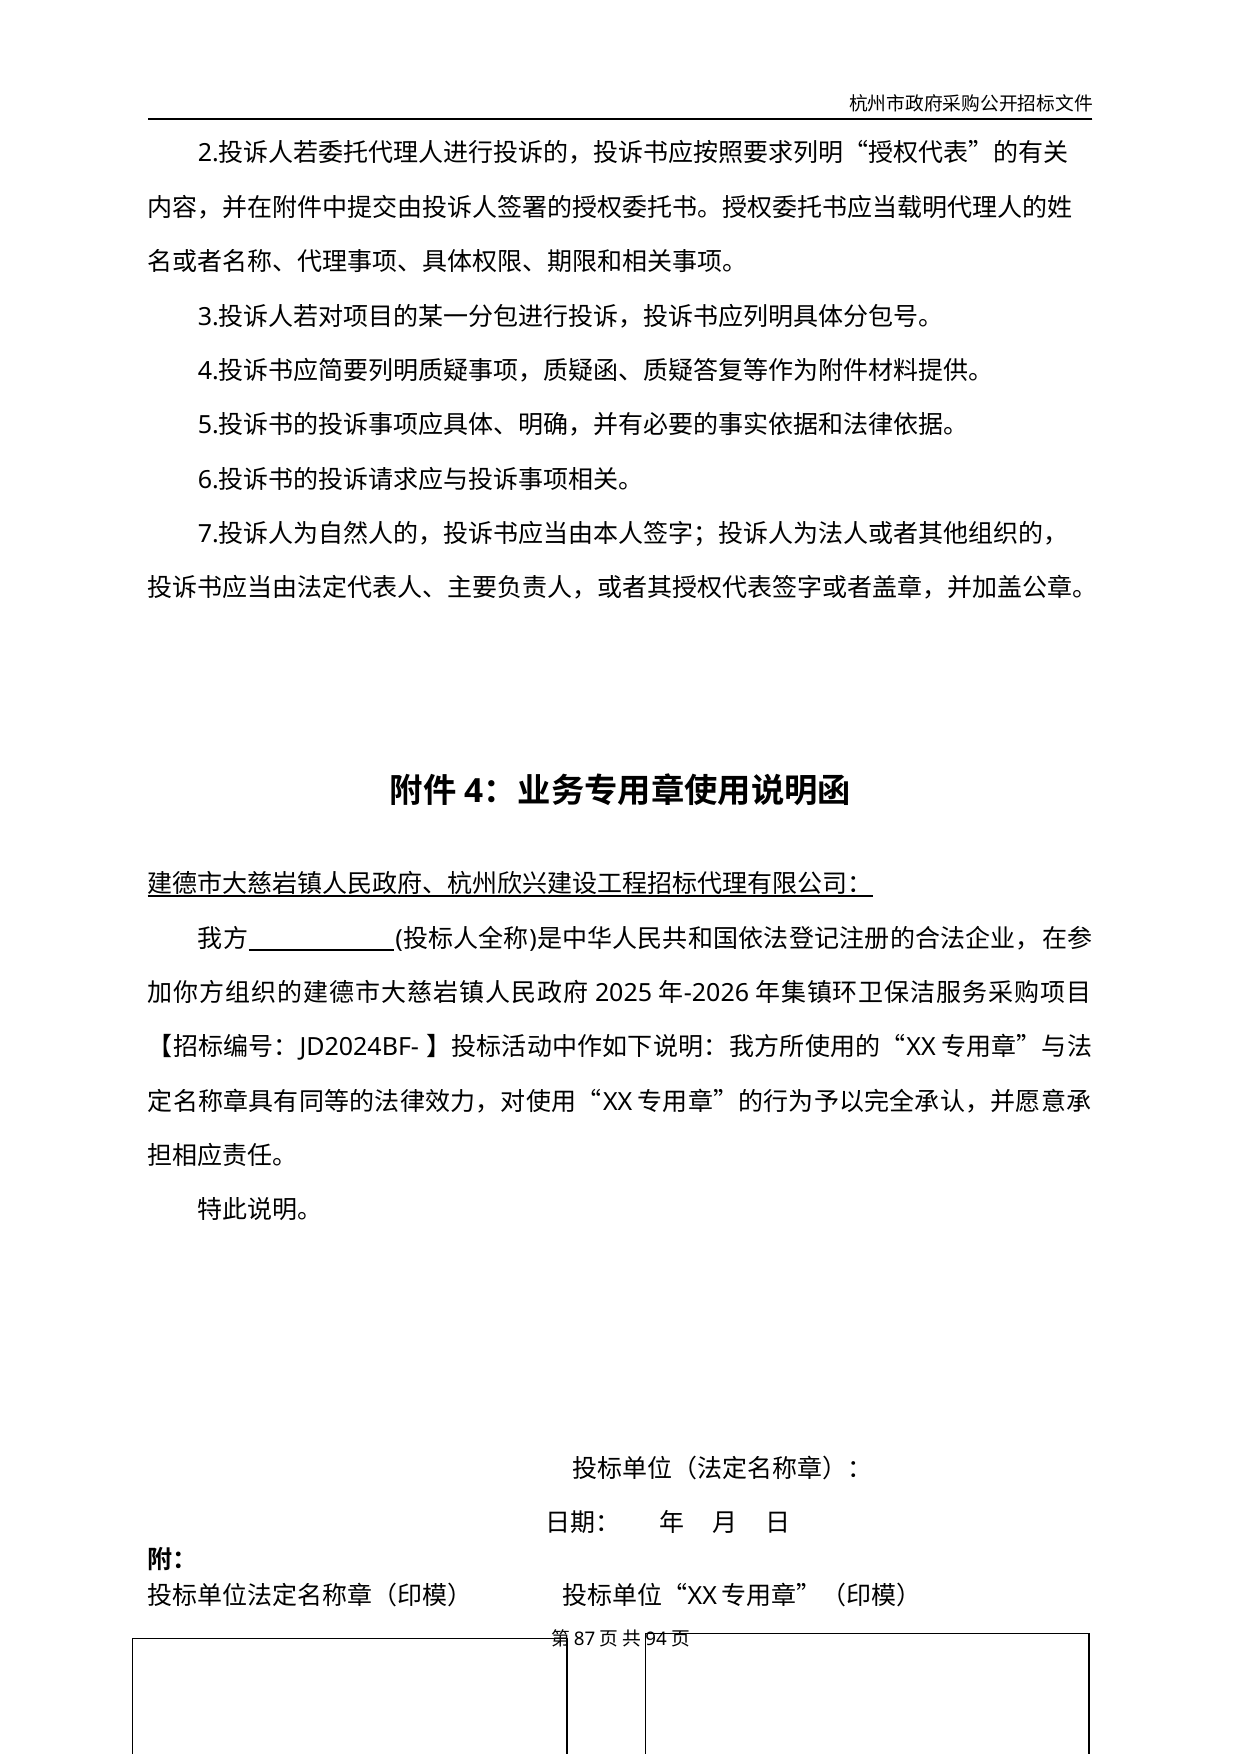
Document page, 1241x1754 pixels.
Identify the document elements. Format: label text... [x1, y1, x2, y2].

text 投标单位法定名称章（印模） 投标单位“XX专用章”（印模） [148, 1575, 1092, 1612]
text 建德市大慈岩镇人民政府、杭州欣兴建设工程招标代理有限公司： [148, 864, 1092, 900]
text 4.投诉书应简要列明质疑事项，质疑函、质疑答复等作为附件材料提供。 [148, 350, 1092, 387]
text 我方 (投标人全称)是中华人民共和国依法登记注册的合法企业，在参加你方组织的建德市大慈岩镇人民政府2025年-2026年集镇环卫保洁服务采购项目【招标编号：JD2024BF- 】投标活动中作如下说明：我方所使用的“XX专用章”与法定名称章具有同等的法律效力，对使用“XX专用章”的行为予以完全承认，并愿意承担相应责任。 [148, 918, 1092, 1172]
text 附件4：业务专用章使用说明函 [148, 764, 1092, 813]
text 7.投诉人为自然人的，投诉书应当由本人签字；投诉人为法人或者其他组织的，投诉书应当由法定代表人、主要负责人，或者其授权代表签字或者盖章，并加盖公章。 [148, 513, 1092, 604]
text 2.投诉人若委托代理人进行投诉的，投诉书应按照要求列明“授权代表”的有关内容，并在附件中提交由投诉人签署的授权委托书。授权委托书应当载明代理人的姓名或者名称、代理事项、具体权限、期限和相关事项。 [148, 133, 1092, 278]
text 日期： 年 月 日 [148, 1503, 942, 1539]
text 投标单位（法定名称章）： [148, 1448, 1042, 1485]
text 5.投诉书的投诉事项应具体、明确，并有必要的事实依据和法律依据。 [148, 405, 1092, 441]
text 附： [148, 1539, 1092, 1575]
text 6.投诉书的投诉请求应与投诉事项相关。 [148, 459, 1092, 495]
text 3.投诉人若对项目的某一分包进行投诉，投诉书应列明具体分包号。 [148, 296, 1092, 332]
text 特此说明。 [148, 1190, 1092, 1226]
